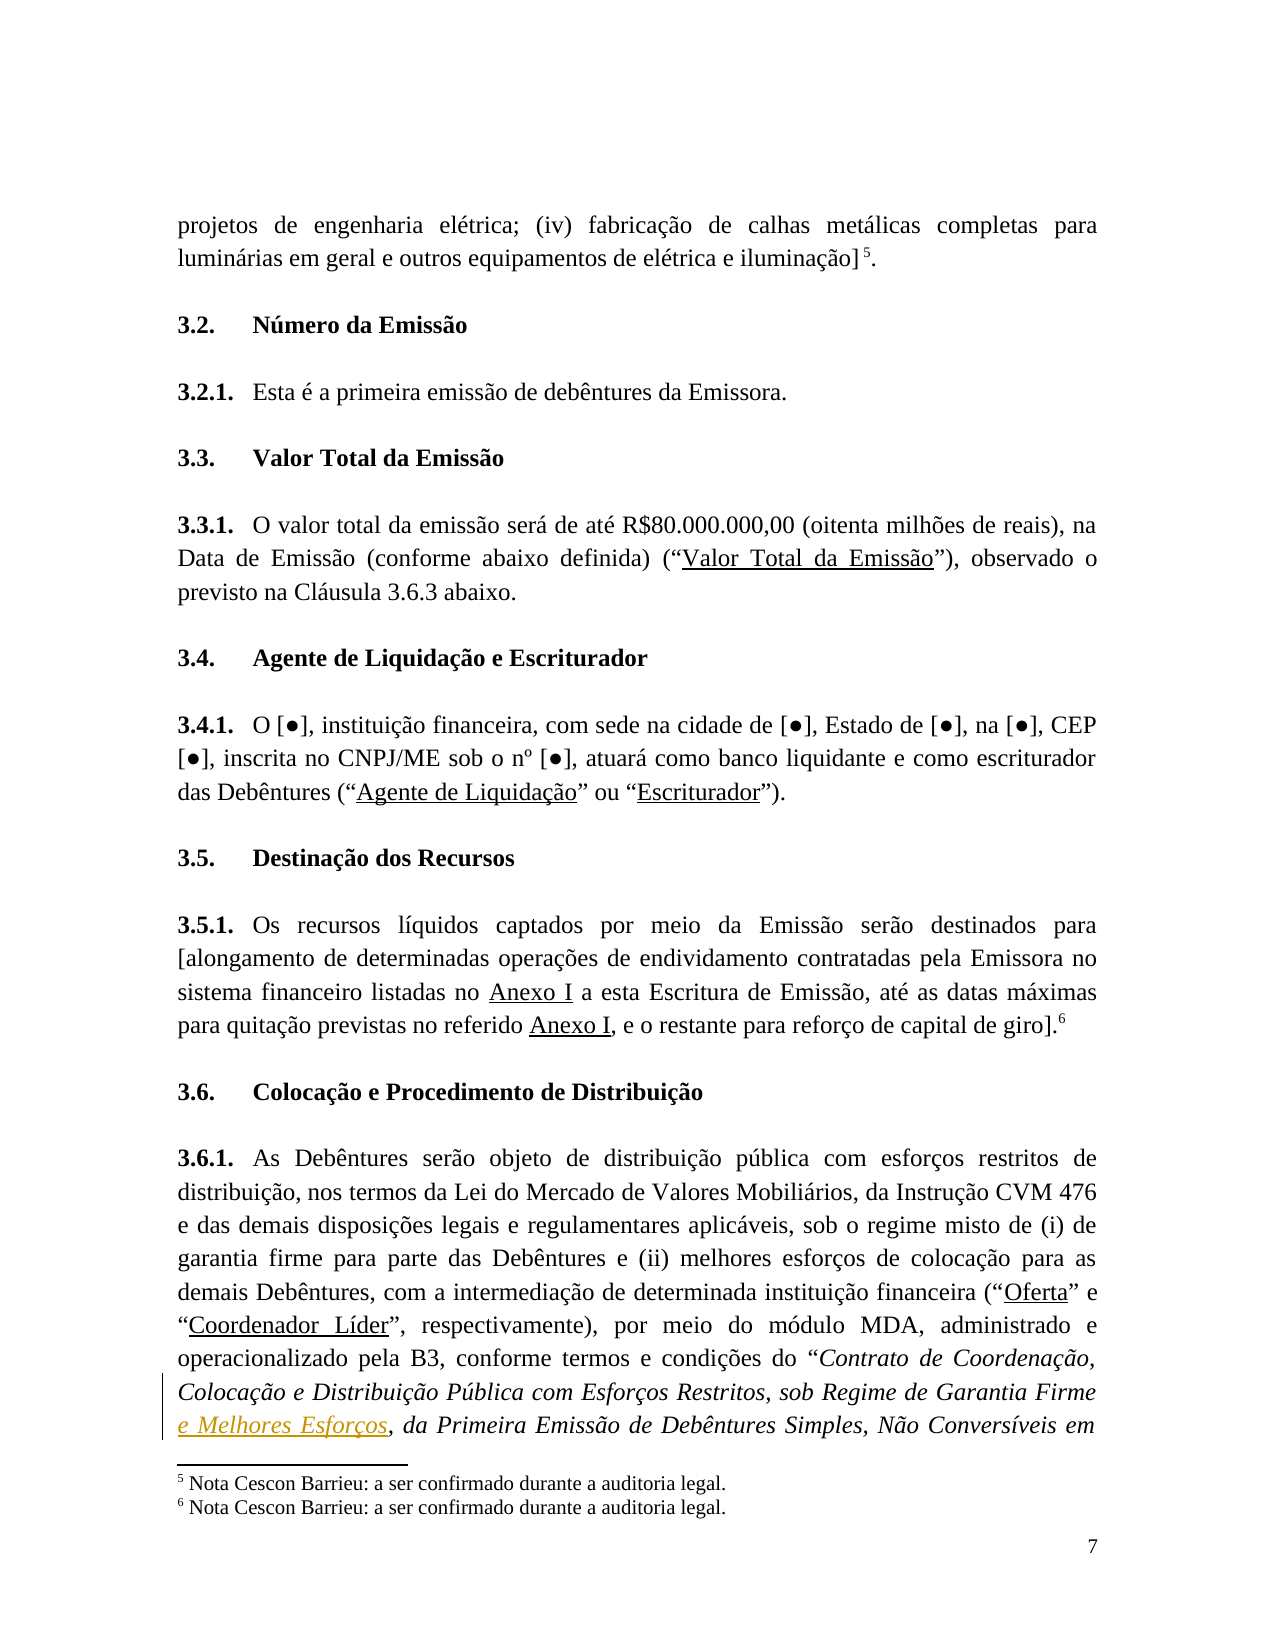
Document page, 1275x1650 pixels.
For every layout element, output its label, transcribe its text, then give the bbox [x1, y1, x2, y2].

list Os recursos líquidos captados por meio da Emissão serão destinados para [alongamento de determinadas operações de endividamento contratadas pela Emissora no sistema financeiro listadas no Anexo I a esta Escritura de Emissão, até as datas máximas para quitação previstas no referido Anexo I, e o restante para reforço de capital de giro]. [177, 907, 1098, 1040]
list Agente de Liquidação e Escriturador [177, 640, 1098, 673]
list Valor Total da Emissão [177, 440, 1098, 473]
list O valor total da emissão será de até R$80.000.000,00 (oitenta milhões de reais), na Data de Emissão (conforme abaixo definida) (“Valor Total da Emissão”), observado o previsto na Cláusula 3.6.3 abaixo. [177, 507, 1098, 607]
list Destinação dos Recursos [177, 840, 1098, 873]
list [177, 207, 1098, 273]
list O [●], instituição financeira, com sede na cidade de [●], Estado de [●], na [●], CEP [●], inscrita no CNPJ/ME sob o nº [●], atuará como banco liquidante e como escriturador das Debêntures (“Agente de Liquidação” ou “Escriturador”). [177, 707, 1098, 807]
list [177, 1140, 1098, 1440]
list Número da Emissão [177, 307, 1098, 340]
list Esta é a primeira emissão de debêntures da Emissora. [177, 373, 1098, 407]
list Colocação e Procedimento de Distribuição [177, 1073, 1098, 1107]
